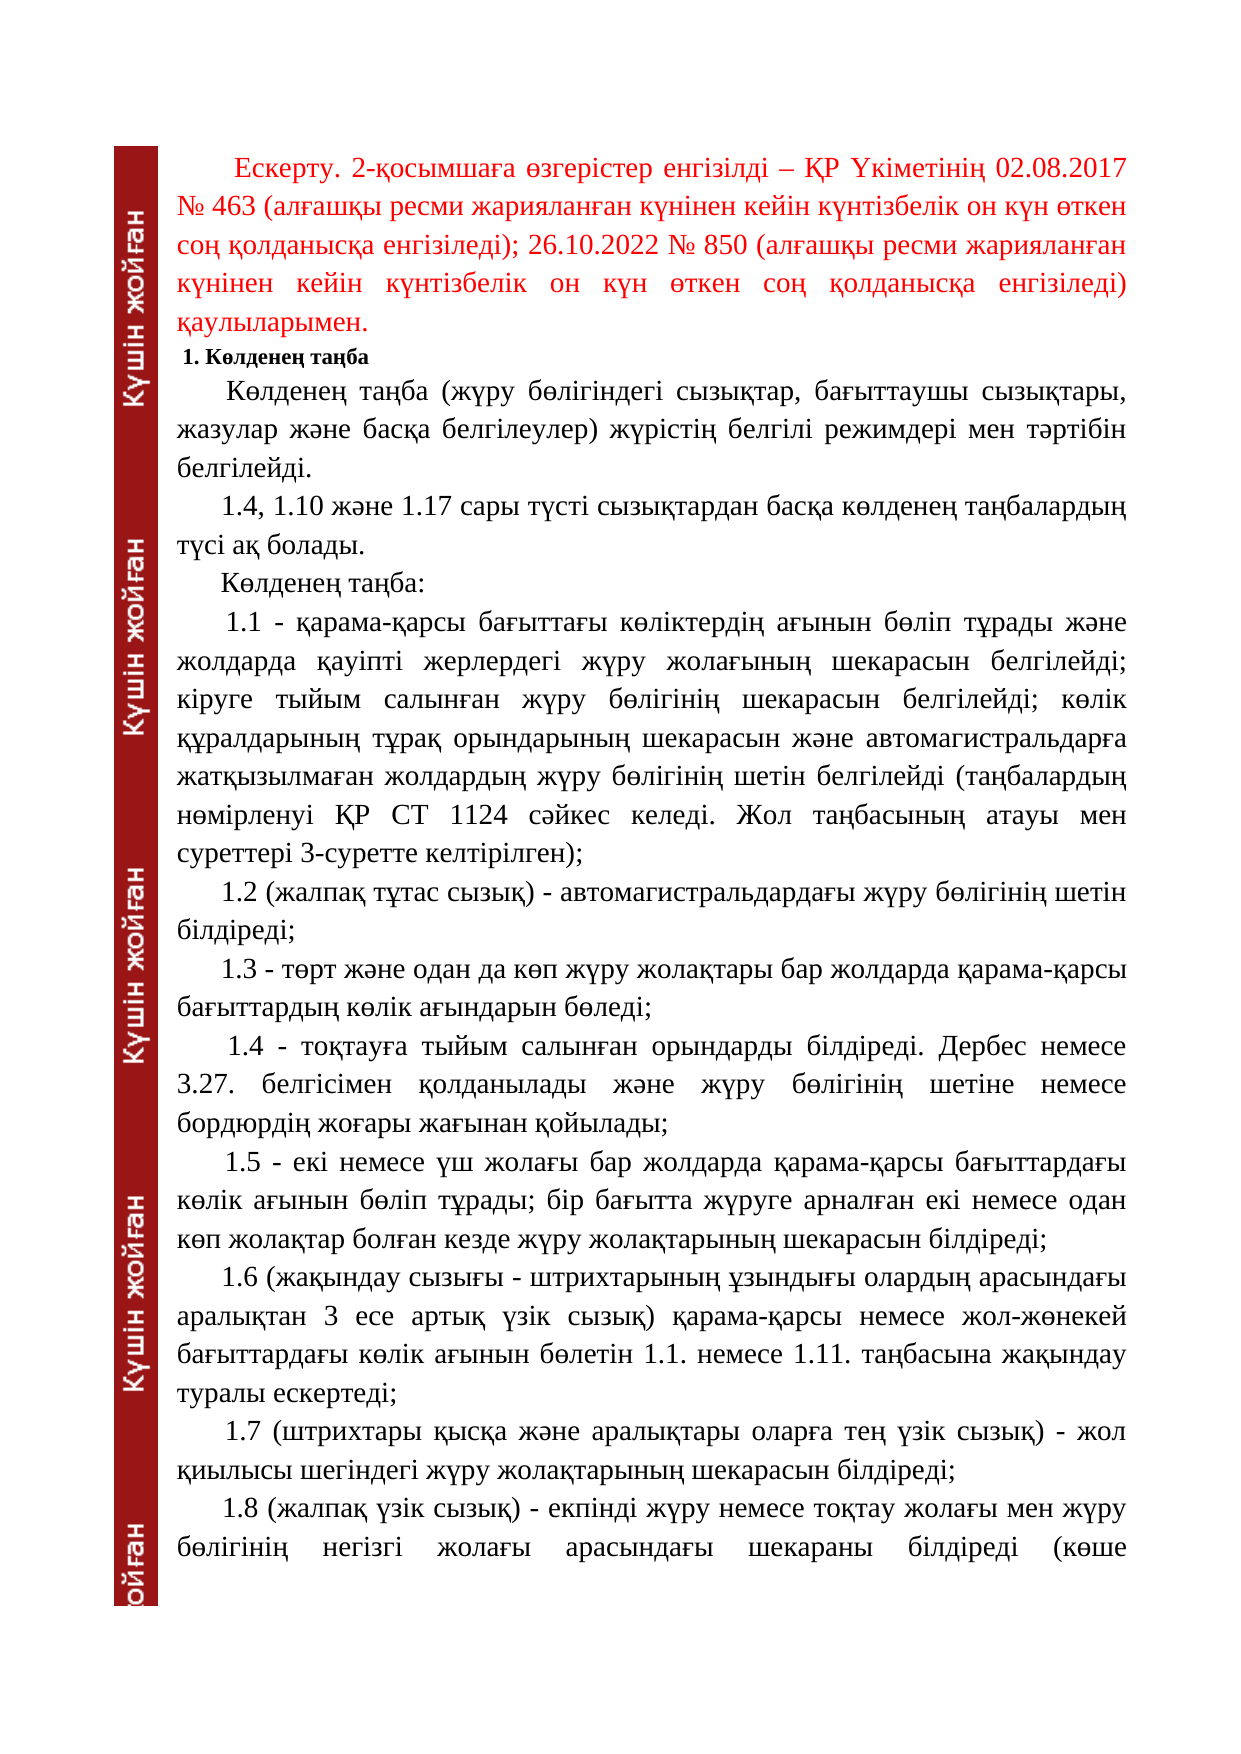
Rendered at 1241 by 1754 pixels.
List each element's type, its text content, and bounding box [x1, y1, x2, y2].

text 1.2 (жалпақ тұтас сызық) - автомагистральдардағы жүру бөлігінің шетін білдіреді; [112, 874, 1128, 946]
text 1.3 - төрт және одан да көп жүру жолақтары бар жолдарда қарама-қарсы бағыттардың көлік ағындарын бөледі; [112, 951, 1128, 1023]
text 1.5 - екі немесе үш жолағы бар жолдарда қарама-қарсы бағыттардағы көлік ағынын бөліп тұрады; бір бағытта жүруге арналған екі немесе одан көп жолақтар болған кезде жүру жолақтарының шекарасын білдіреді; [112, 1144, 1128, 1254]
text Ескерту. 2-қосымшаға өзгерістер енгізілді – ҚР Үкіметінің 02.08.2017 № 463 (алғашқы ресми жарияланған күнінен кейін күнтізбелік он күн өткен соң қолданысқа енгізіледі); 26.10.2022 № 850 (алғашқы ресми жарияланған күнінен кейін күнтізбелік он күн өткен соң қолданысқа енгізіледі) қаулыларымен. [112, 150, 1128, 338]
text 1.4, 1.10 және 1.17 сары түсті сызықтардан басқа көлденең таңбалардың түсі ақ болады. [112, 488, 1128, 561]
picture [114, 369, 158, 373]
picture [114, 1254, 158, 1259]
picture [114, 1486, 158, 1491]
text 1.6 (жақындау сызығы - штрихтарының ұзындығы олардың арасындағы аралықтан 3 есе артық үзік сызық) қарама-қарсы немесе жол-жөнекей бағыттардағы көлік ағынын бөлетін 1.1. немесе 1.11. таңбасына жақындау туралы ескертеді; [112, 1259, 1128, 1408]
picture [114, 1563, 158, 1606]
picture [114, 561, 158, 566]
text 1.1 - қарама-қарсы бағыттағы көліктердің ағынын бөліп тұрады және жолдарда қауіпті жерлердегі жүру жолағының шекарасын белгілейді; кіруге тыйым салынған жүру бөлігінің шекарасын белгілейді; көлік құралдарының тұрақ орындарының шекарасын және автомагистральдарға жатқызылмаған жолдардың жүру бөлігінің шетін белгілейді (таңбалардың нөмірленуі ҚР СТ 1124 сәйкес келеді. Жол таңбасының атауы мен суреттері 3-суретте келтірілген); [112, 604, 1128, 869]
picture [114, 483, 158, 488]
picture [114, 1139, 158, 1144]
text 1.4 - тоқтауға тыйым салынған орындарды білдіреді. Дербес немесе 3.27. белгісімен қолданылады және жүру бөлігінің шетіне немесе бордюрдің жоғары жағынан қойылады; [112, 1028, 1128, 1139]
text 1.7 (штрихтары қысқа және аралықтары оларға тең үзік сызық) - жол қиылысы шегіндегі жүру жолақтарының шекарасын білдіреді; [112, 1413, 1128, 1486]
picture [114, 946, 158, 951]
picture [114, 146, 158, 150]
picture [114, 869, 158, 874]
text Көлденең таңба: [112, 566, 1128, 599]
picture [114, 599, 158, 604]
picture [114, 1023, 158, 1028]
picture [114, 338, 158, 343]
text Көлденең таңба (жүру бөлігіндегі сызықтар, бағыттаушы сызықтары, жазулар және басқа белгілеулер) жүрістің белгілі режимдері мен тәртібін белгілейді. [112, 373, 1128, 483]
text 1. Көлденең таңба [112, 343, 1128, 369]
picture [114, 1408, 158, 1413]
